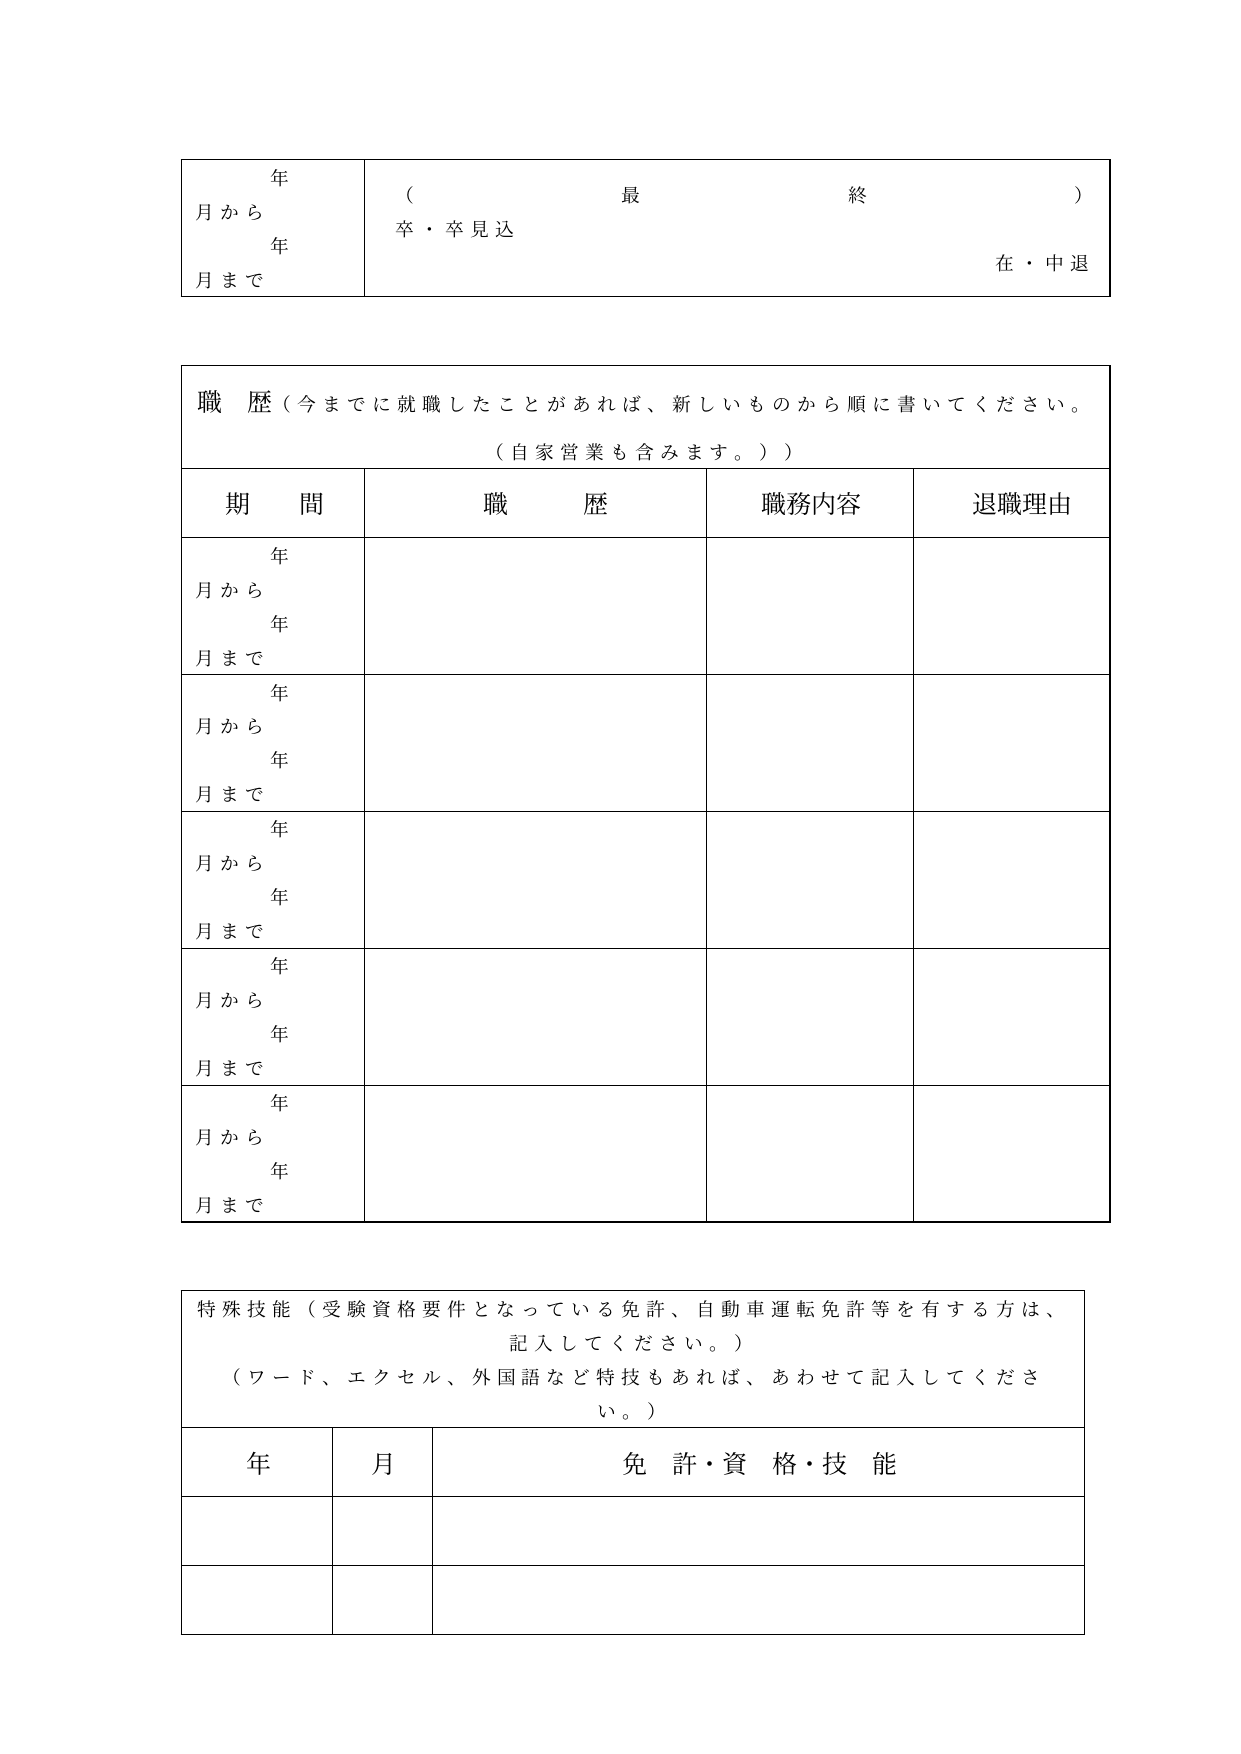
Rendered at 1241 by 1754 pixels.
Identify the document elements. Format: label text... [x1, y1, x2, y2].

table_cell [914, 675, 1109, 811]
table_cell [365, 949, 706, 1084]
table_cell 年 月から 年 月まで [182, 1086, 364, 1221]
table_cell 年 月から 年 月まで [182, 160, 364, 296]
table_cell [914, 1086, 1109, 1221]
table_cell [365, 812, 706, 948]
table_cell [365, 675, 706, 811]
table_cell [707, 949, 913, 1084]
table_cell [182, 1497, 332, 1565]
table_cell 年 月から 年 月まで [182, 538, 364, 674]
table_cell 月 [333, 1428, 432, 1496]
table_cell 職 歴 [365, 469, 706, 537]
table_cell [914, 949, 1109, 1084]
table_cell [182, 1566, 332, 1634]
table_cell 免 許・資 格・技 能 [433, 1428, 1084, 1496]
table_cell [365, 538, 706, 674]
table_cell 年 [182, 1428, 332, 1496]
table_cell （最終） 卒・卒見込 在・中退 [365, 160, 1109, 296]
table_cell [433, 1497, 1084, 1565]
table_cell 期 間 [182, 469, 364, 537]
table_cell [707, 538, 913, 674]
table_cell [707, 812, 913, 948]
table_cell [707, 675, 913, 811]
table_cell 職務内容 [707, 469, 913, 537]
table_cell [333, 1566, 432, 1634]
table_cell 年 月から 年 月まで [182, 812, 364, 948]
table_cell [365, 1086, 706, 1221]
table_header 職 歴（今までに就職したことがあれば、新しいものから順に書いてください。（自家営業も含みます。）） [182, 366, 1109, 468]
table_cell 年 月から 年 月まで [182, 949, 364, 1084]
table_cell [707, 1086, 913, 1221]
table_header 特殊技能（受験資格要件となっている免許、自動車運転免許等を有する方は、記入してください。） （ワード、エクセル、外国語など特技もあれば、あわせて記入してください。） [182, 1291, 1084, 1427]
table_cell [333, 1497, 432, 1565]
table_cell 年 月から 年 月まで [182, 675, 364, 811]
table_cell 退職理由 [914, 469, 1109, 537]
table_cell [914, 538, 1109, 674]
table_cell [914, 812, 1109, 948]
table_cell [433, 1566, 1084, 1634]
